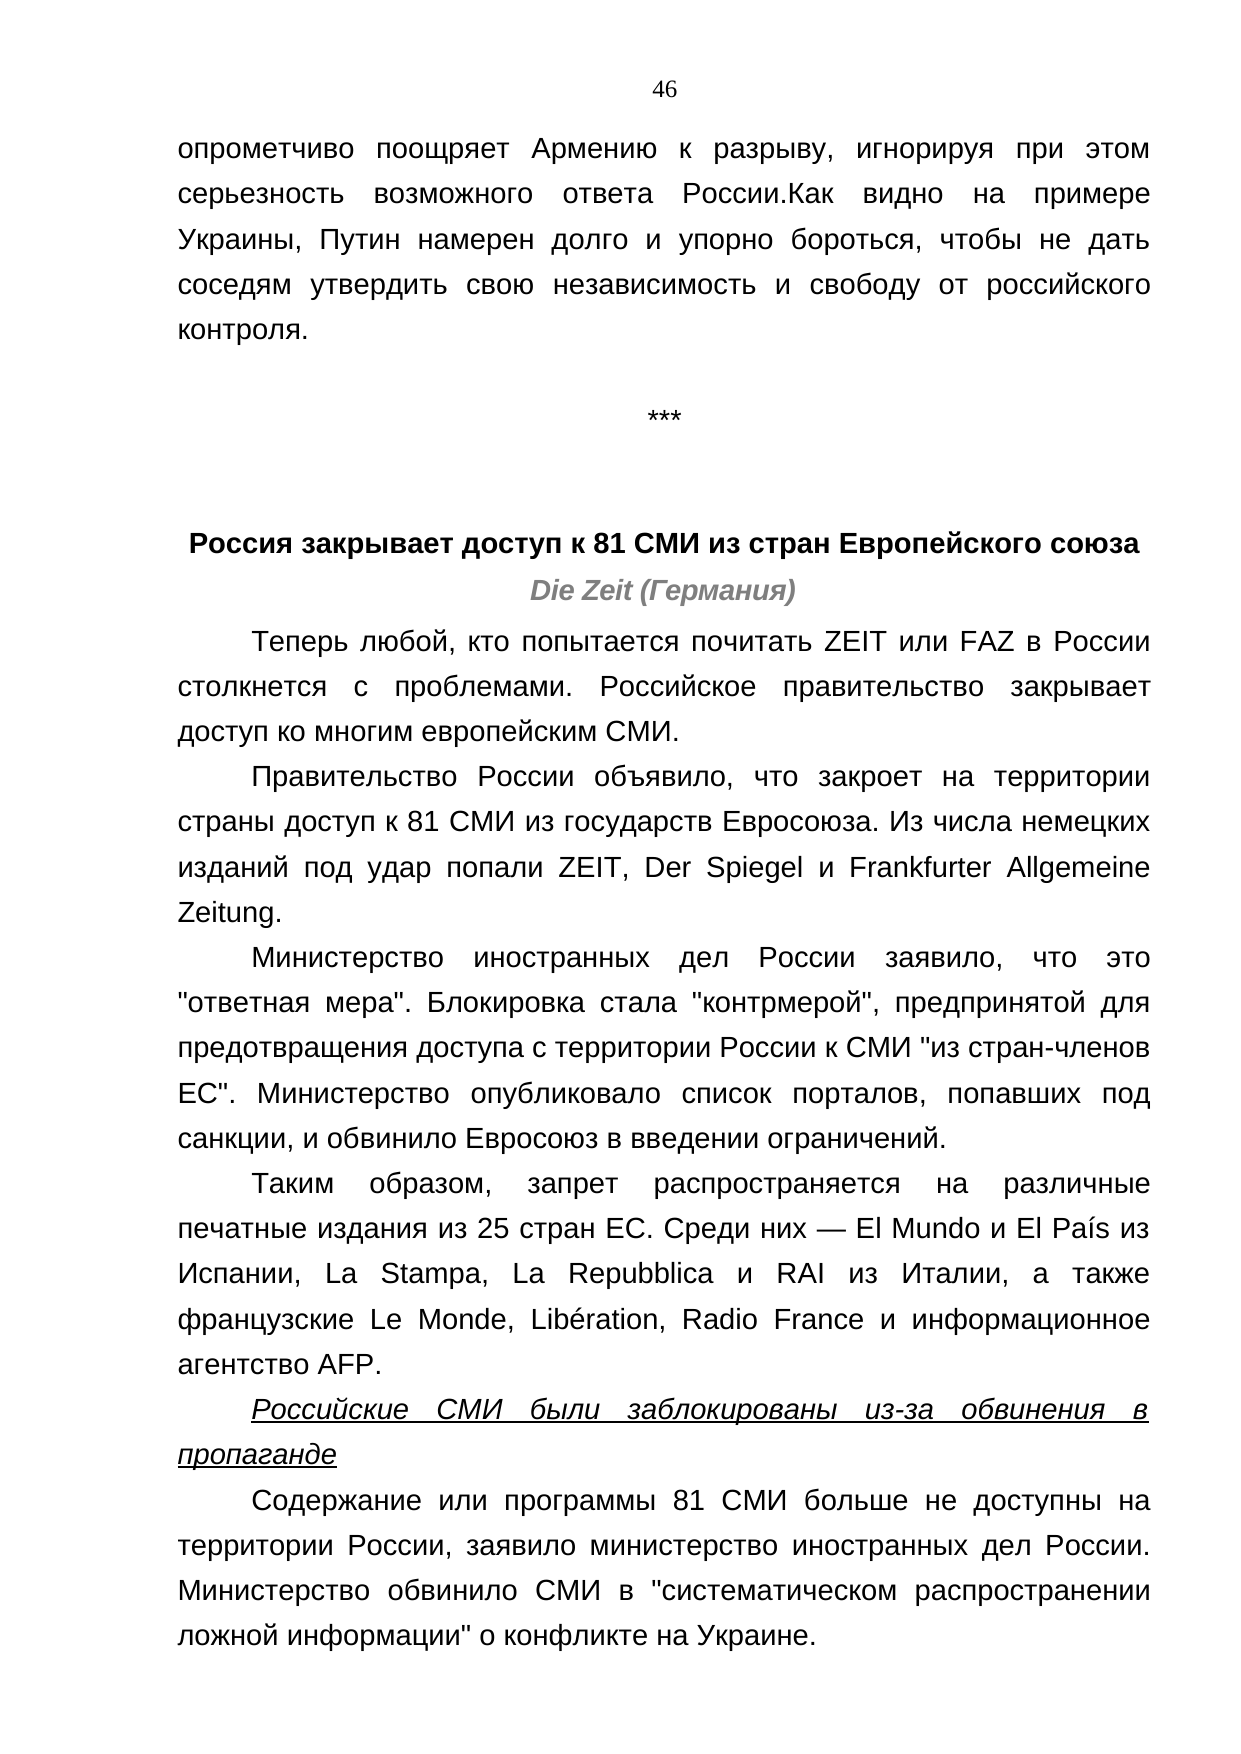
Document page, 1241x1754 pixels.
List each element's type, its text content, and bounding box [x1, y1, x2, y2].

text Правительство России объявило, что закроет на территории страны доступ к 81 СМИ из государств Евросоюза. Из числа немецких изданий под удар попали ZEIT, Der Spiegel и Frankfurter Allgemeine Zeitung. [177, 759, 1152, 928]
text Содержание или программы 81 СМИ больше не доступны на территории России, заявило министерство иностранных дел России. Министерство обвинило СМИ в "систематическом распространении ложной информации" о конфликте на Украине. [177, 1483, 1152, 1652]
text Российские СМИ были заблокированы из-за обвинения в пропаганде [177, 1392, 1152, 1471]
text *** [177, 402, 1152, 436]
text Die Zeit (Германия) [177, 573, 1152, 607]
subtitle Россия закрывает доступ к 81 СМИ из стран Европейского союза [177, 526, 1152, 560]
text Таким образом, запрет распространяется на различные печатные издания из 25 стран ЕС. Среди них — El Mundo и El País из Испании, La Stampa, La Repubblica и RAI из Италии, а также французские Le Monde, Libération, Radio France и информационное агентство AFP. [177, 1166, 1152, 1381]
text Министерство иностранных дел России заявило, что это "ответная мера". Блокировка стала "контрмерой", предпринятой для предотвращения доступа с территории России к СМИ "из стран-членов ЕС". Министерство опубликовало список порталов, попавших под санкции, и обвинило Евросоюз в введении ограничений. [177, 940, 1152, 1154]
text Теперь любой, кто попытается почитать ZEIT или FAZ в России столкнется с проблемами. Российское правительство закрывает доступ ко многим европейским СМИ. [177, 624, 1152, 748]
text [177, 131, 1152, 346]
